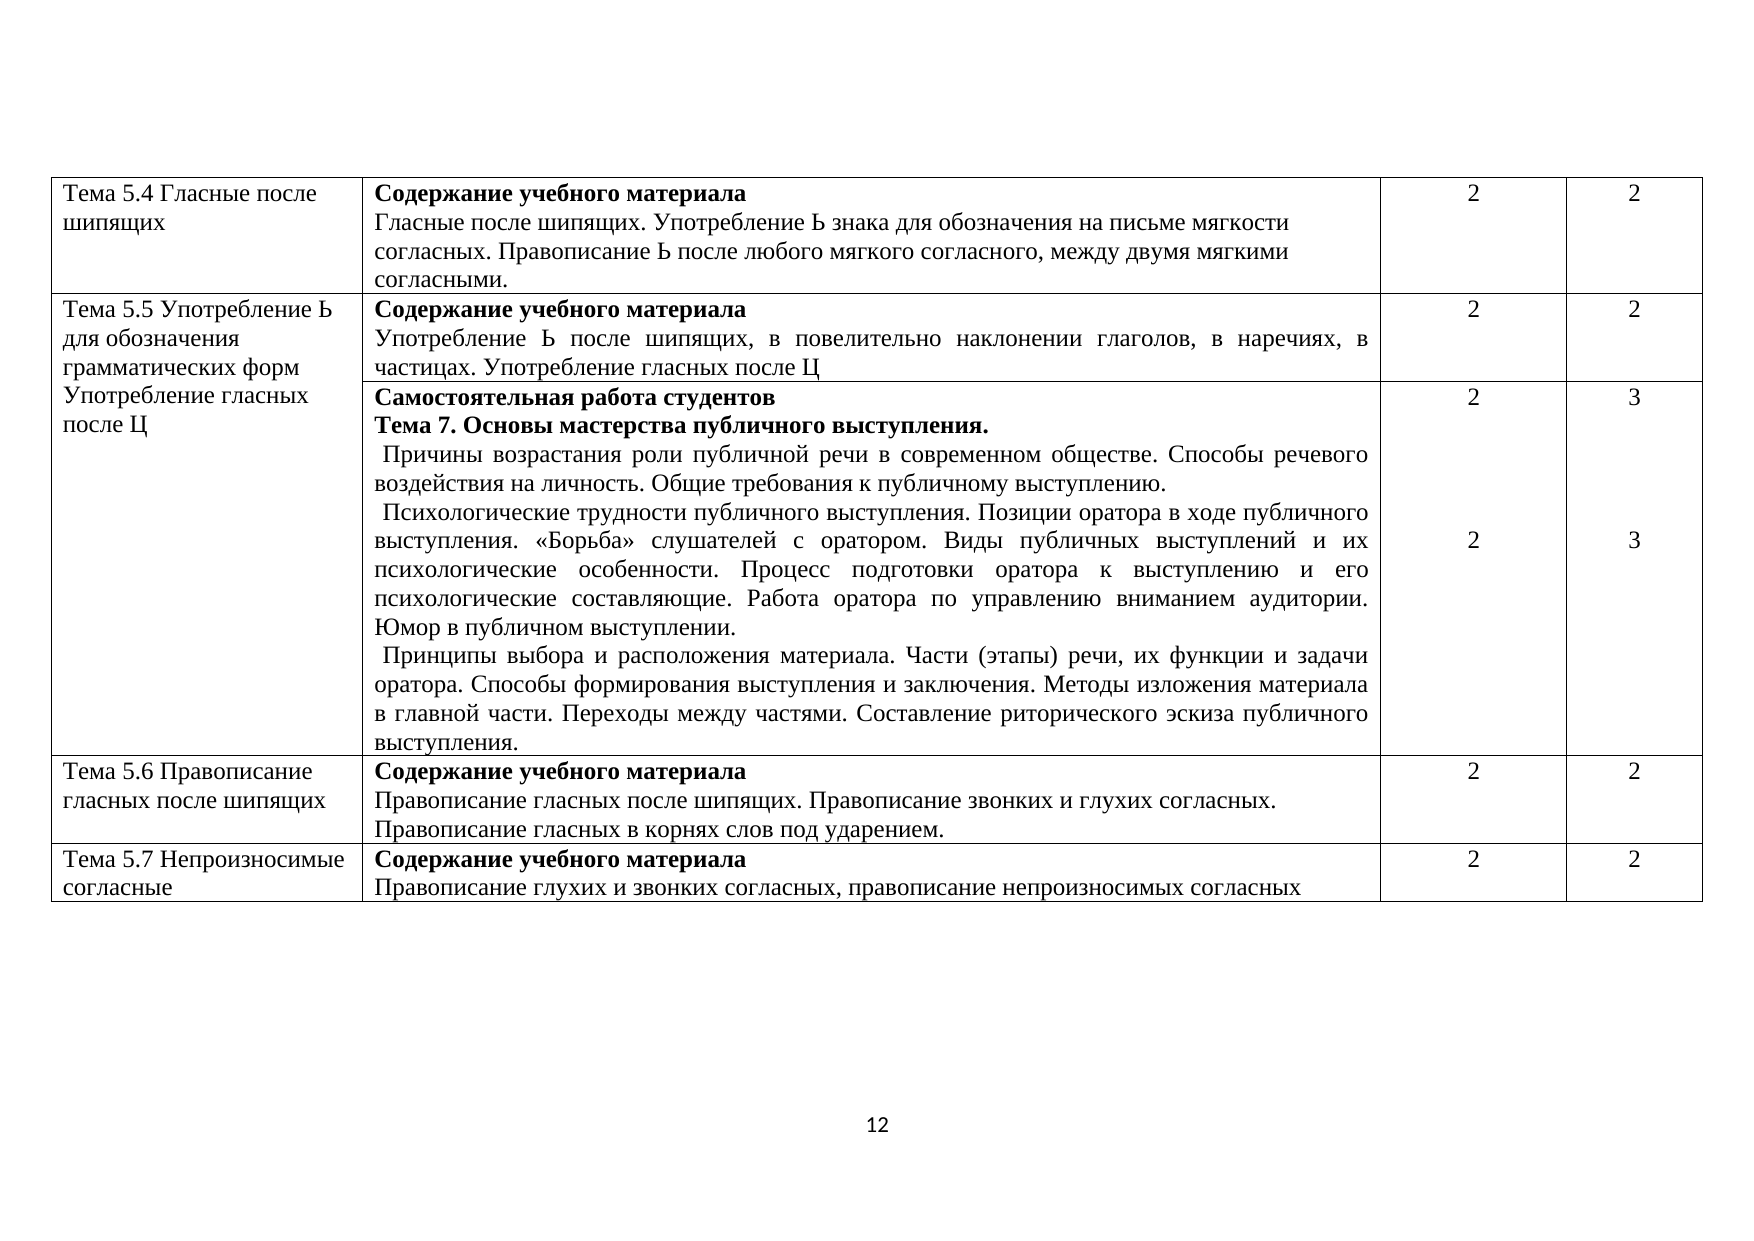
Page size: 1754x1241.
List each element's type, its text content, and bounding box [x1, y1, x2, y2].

table_cell Содержание учебного материала Употребление Ь после шипящих, в повелительно наклонении глаголов, в наречиях, в частицах. Употребление гласных после Ц [363, 294, 1380, 381]
table_cell 2 [1567, 756, 1702, 843]
table_cell Содержание учебного материала Правописание глухих и звонких согласных, правописание непроизносимых согласных [363, 844, 1380, 901]
table_cell 2 2 [1381, 382, 1566, 755]
table_cell 2 [1381, 844, 1566, 901]
table_cell 2 [1567, 178, 1702, 293]
table_cell Тема 5.4 Гласные после шипящих [52, 178, 362, 293]
table_cell 2 [1567, 294, 1702, 381]
table_cell Содержание учебного материала Гласные после шипящих. Употребление Ь знака для обозначения на письме мягкости согласных. Правописание Ь после любого мягкого согласного, между двумя мягкими согласными. [363, 178, 1380, 293]
table_cell Содержание учебного материала Правописание гласных после шипящих. Правописание звонких и глухих согласных. Правописание гласных в корнях слов под ударением. [363, 756, 1380, 843]
table_cell 2 [1381, 294, 1566, 381]
table_cell 3 3 [1567, 382, 1702, 755]
table_cell Тема 5.6 Правописание гласных после шипящих [52, 756, 362, 843]
table_cell 2 [1381, 756, 1566, 843]
table_cell Самостоятельная работа студентов Тема 7. Основы мастерства публичного выступления. Причины возрастания роли публичной речи в современном обществе. Способы речевого воздействия на личность. Общие требования к публичному выступлению. Психологические трудности публичного выступления. Позиции оратора в ходе публичного выступления. «Борьба» слушателей с оратором. Виды публичных выступлений и их психологические особенности. Процесс подготовки оратора к выступлению и его психологические составляющие. Работа оратора по управлению вниманием аудитории. Юмор в публичном выступлении. Принципы выбора и расположения материала. Части (этапы) речи, их функции и задачи оратора. Способы формирования выступления и заключения. Методы изложения материала в главной части. Переходы между частями. Составление риторического эскиза публичного выступления. [363, 382, 1380, 755]
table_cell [52, 844, 362, 901]
table_cell 2 [1567, 844, 1702, 901]
table_cell 2 [1381, 178, 1566, 293]
table_cell Тема 5.5 Употребление Ь для обозначения грамматических форм Употребление гласных после Ц [52, 294, 362, 755]
